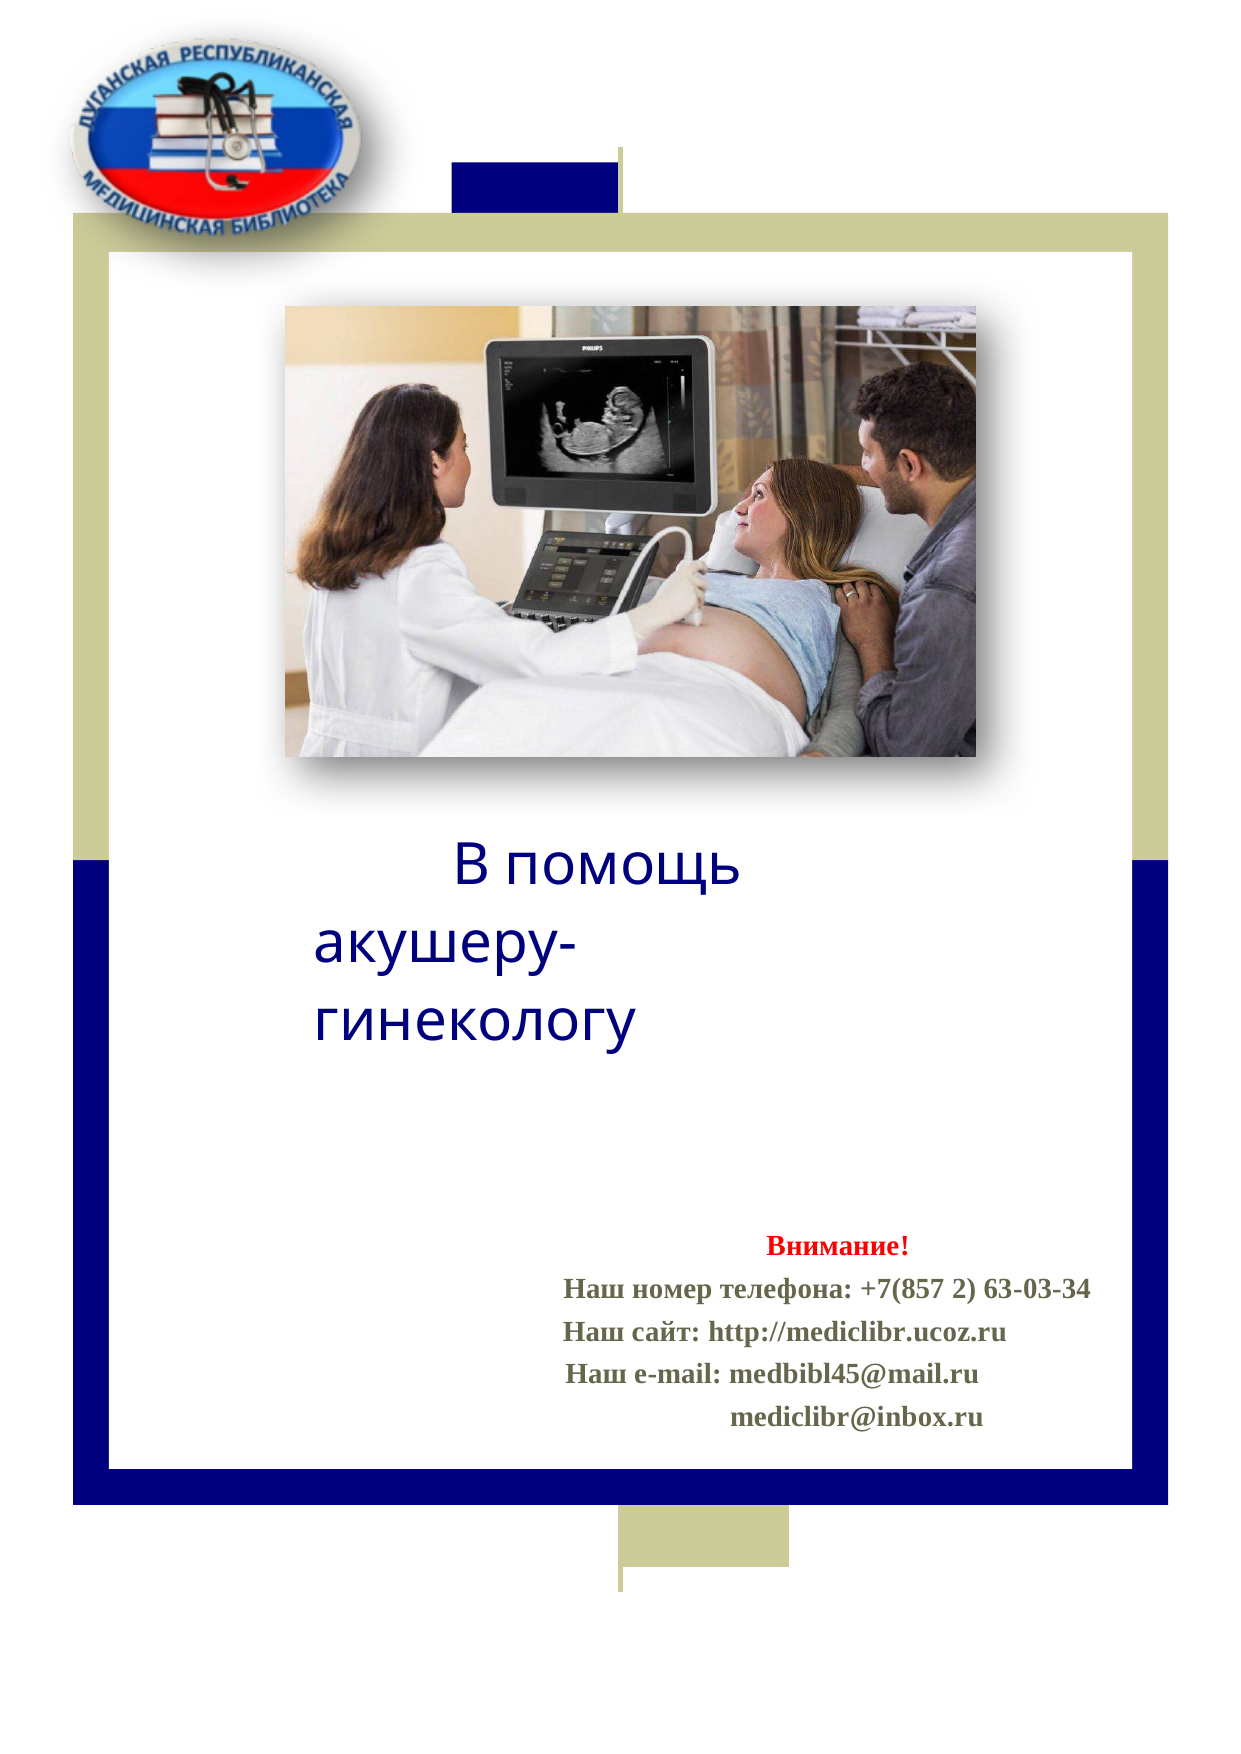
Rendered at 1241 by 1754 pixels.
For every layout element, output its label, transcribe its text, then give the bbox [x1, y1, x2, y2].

picture [285, 306, 976, 757]
text Внимание! [766, 1228, 1154, 1262]
picture [65, 33, 365, 244]
text Наш е-mail: medbibl45@mail.ru mediclibr@inbox.ru [565, 1356, 1034, 1432]
text В помощь акушеру-гинекологу [314, 822, 898, 1058]
text Наш номер телефона: +7(857 2) 63-03-34 Наш сайт: http://mediclibr.ucoz.ru [563, 1271, 1141, 1347]
